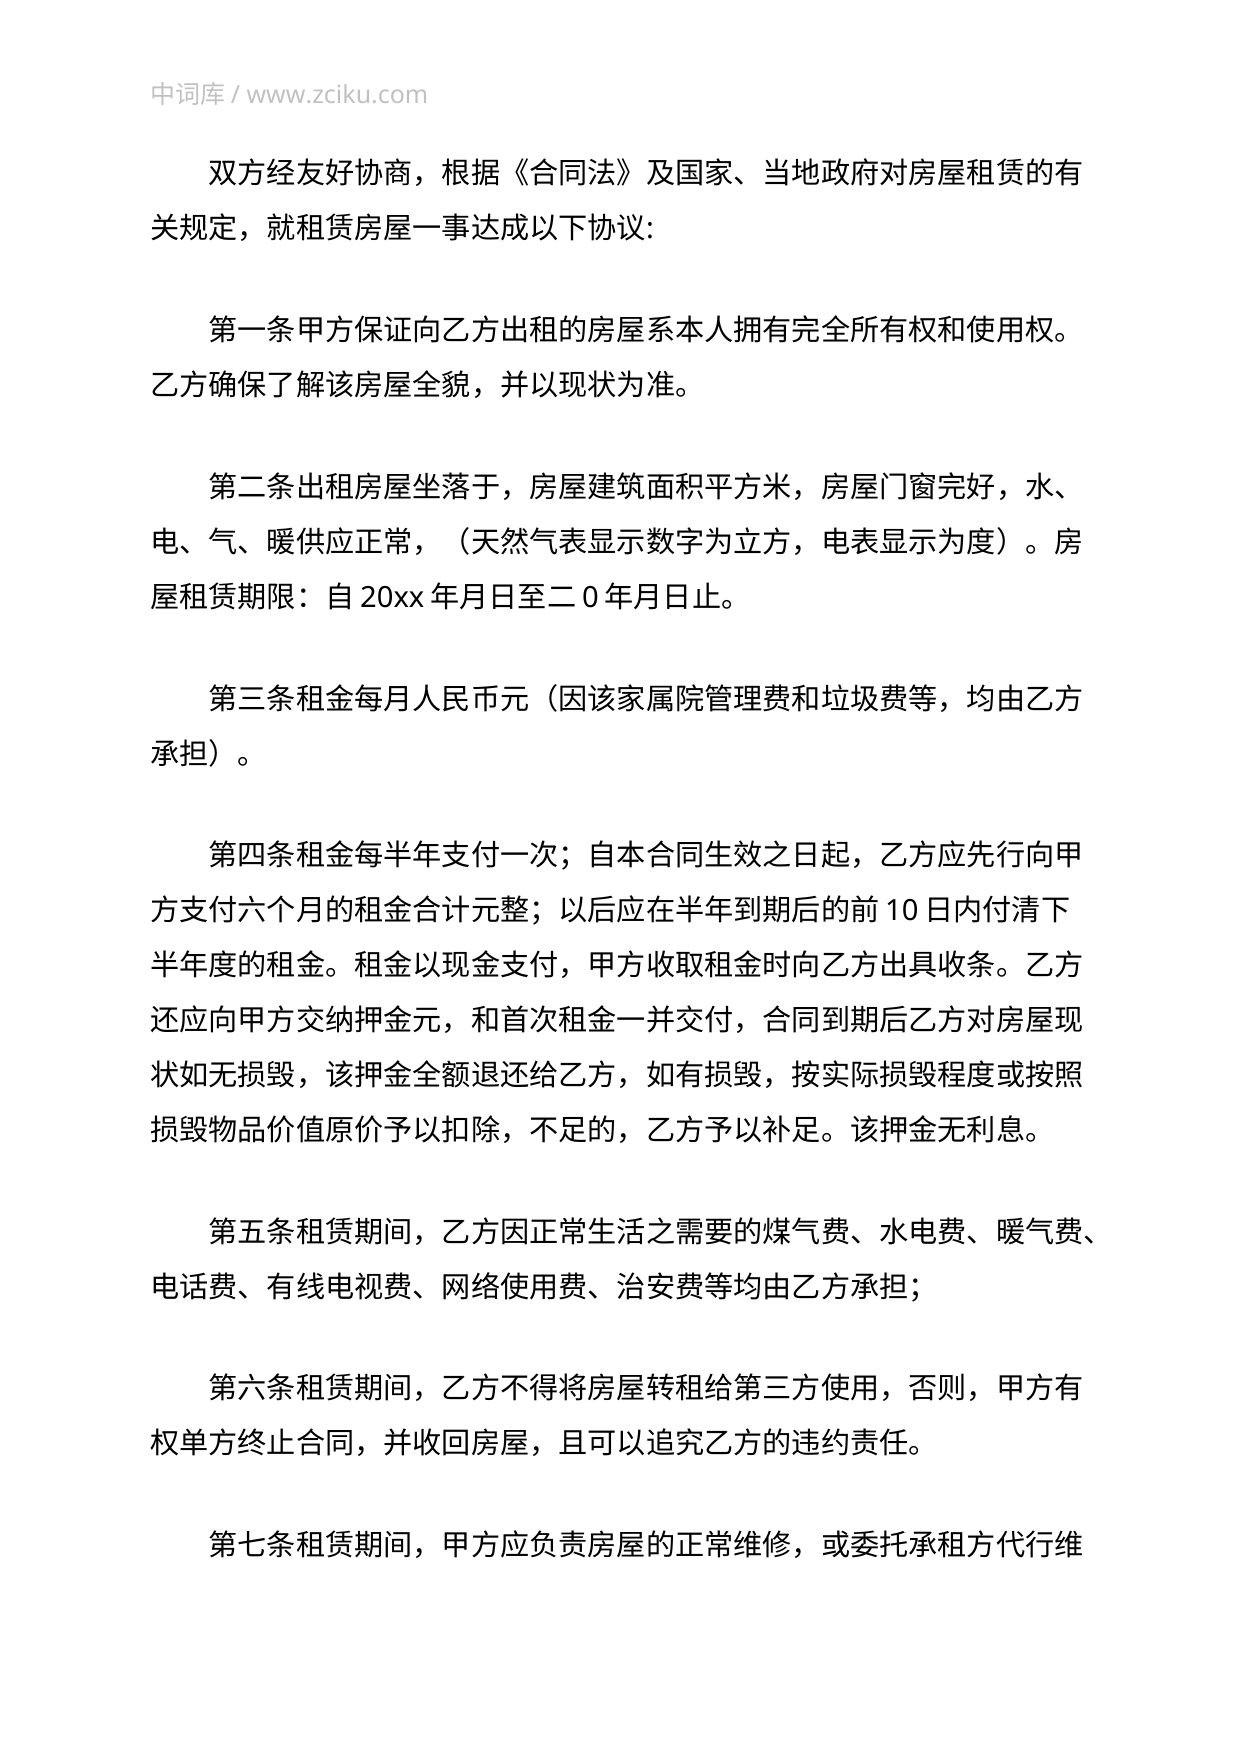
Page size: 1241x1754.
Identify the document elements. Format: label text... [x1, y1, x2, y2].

text 第三条租金每月人民币元（因该家属院管理费和垃圾费等，均由乙方承担）。 [150, 675, 1090, 772]
text 第二条出租房屋坐落于，房屋建筑面积平方米，房屋门窗完好，水、电、气、暖供应正常，（天然气表显示数字为立方，电表显示为度）。房屋租赁期限：自20xx年月日至二0年月日止。 [150, 463, 1090, 616]
text 第五条租赁期间，乙方因正常生活之需要的煤气费、水电费、暖气费、电话费、有线电视费、网络使用费、治安费等均由乙方承担； [150, 1208, 1090, 1306]
text 第六条租赁期间，乙方不得将房屋转租给第三方使用，否则，甲方有权单方终止合同，并收回房屋，且可以追究乙方的违约责任。 [150, 1365, 1090, 1462]
text 第四条租金每半年支付一次；自本合同生效之日起，乙方应先行向甲方支付六个月的租金合计元整；以后应在半年到期后的前10日内付清下半年度的租金。租金以现金支付，甲方收取租金时向乙方出具收条。乙方还应向甲方交纳押金元，和首次租金一并交付，合同到期后乙方对房屋现状如无损毁，该押金全额退还给乙方，如有损毁，按实际损毁程度或按照损毁物品价值原价予以扣除，不足的，乙方予以补足。该押金无利息。 [150, 832, 1090, 1149]
text 第一条甲方保证向乙方出租的房屋系本人拥有完全所有权和使用权。乙方确保了解该房屋全貌，并以现状为准。 [150, 307, 1090, 404]
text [150, 1522, 1090, 1564]
text 双方经友好协商，根据《合同法》及国家、当地政府对房屋租赁的有关规定，就租赁房屋一事达成以下协议: [150, 150, 1090, 247]
